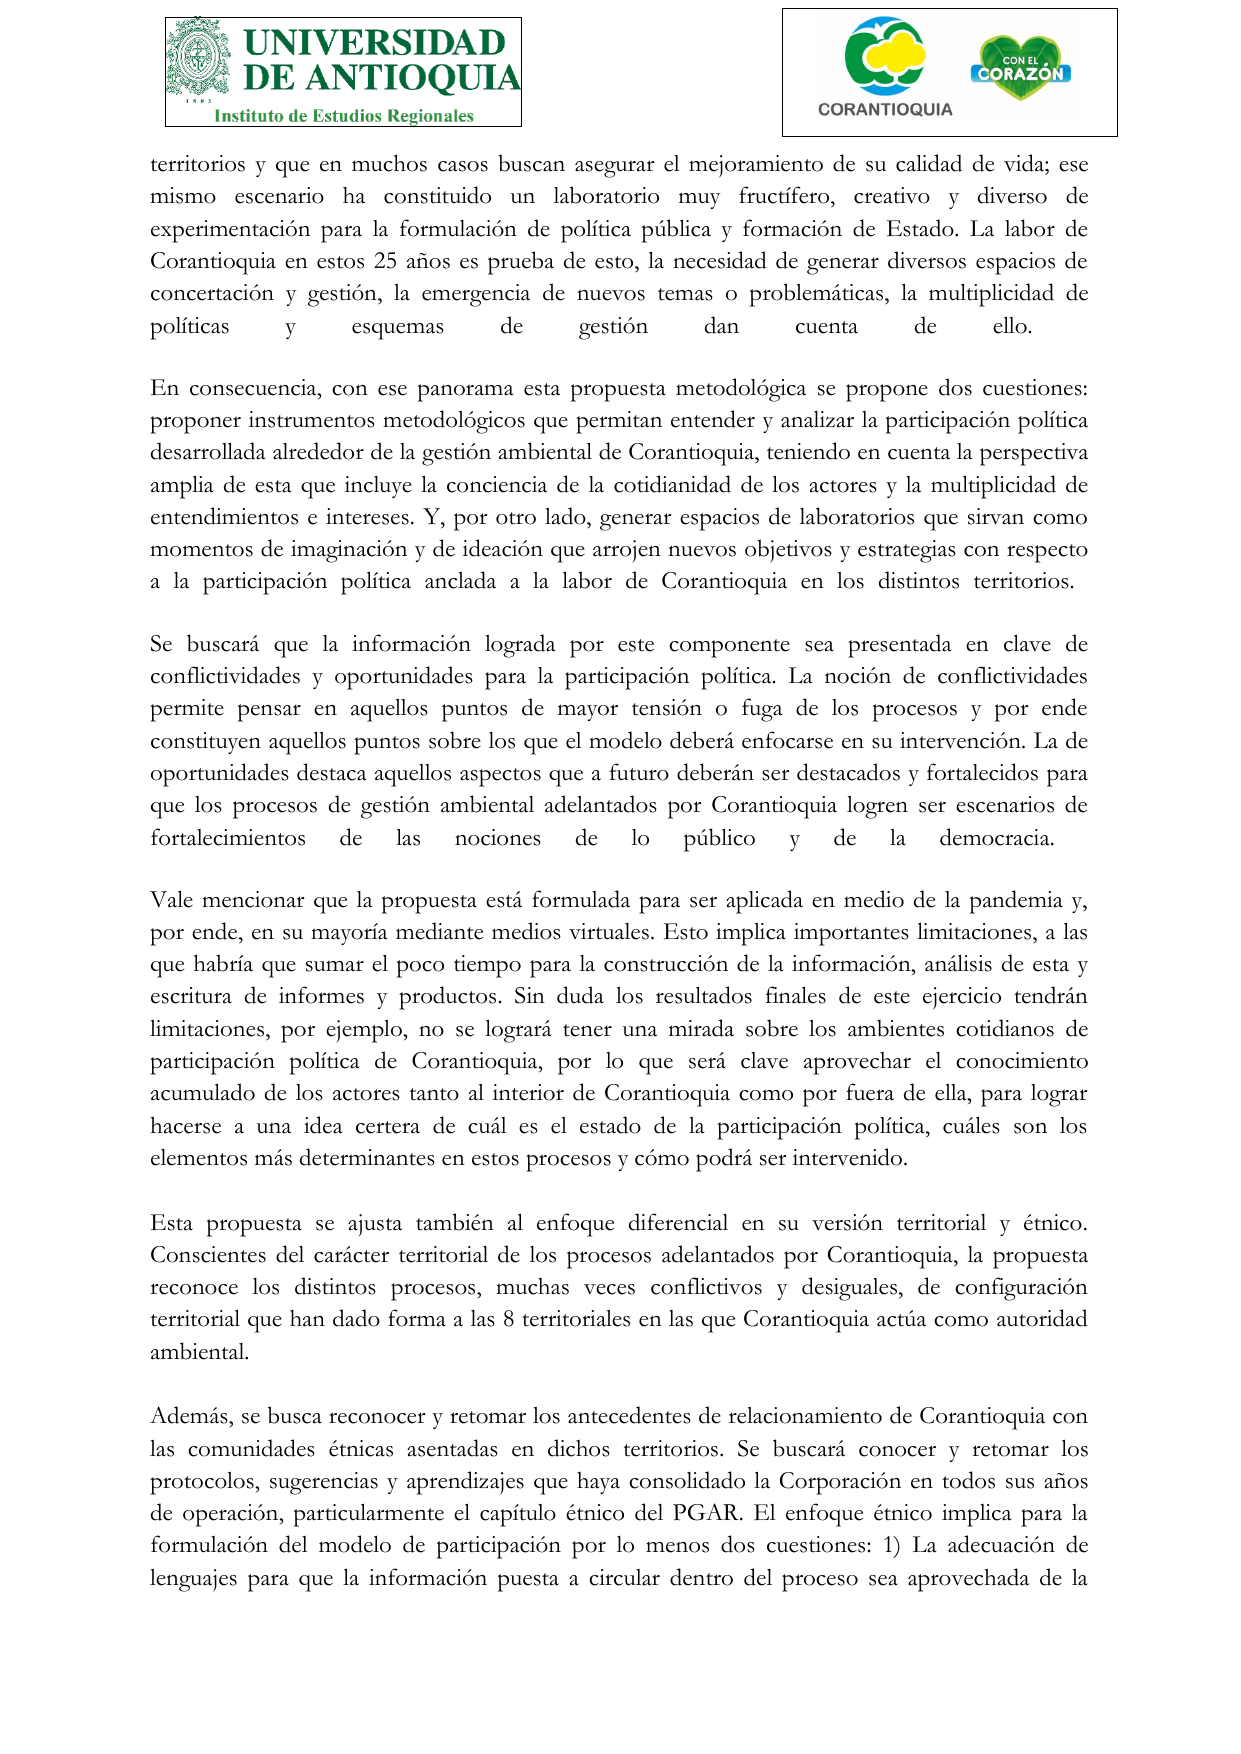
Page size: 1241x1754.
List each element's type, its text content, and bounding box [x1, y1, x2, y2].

picture [783, 9, 1117, 136]
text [150, 150, 1090, 370]
text Se buscará que la información lograda por este componente sea presentada en clave de conflictividades y oportunidades para la participación política. La noción de conflictividades permite pensar en aquellos puntos de mayor tensión o fuga de los procesos y por ende constituyen aquellos puntos sobre los que el modelo deberá enfocarse en su intervención. La de oportunidades destaca aquellos aspectos que a futuro deberán ser destacados y fortalecidos para que los procesos de gestión ambiental adelantados por Corantioquia logren ser escenarios de fortalecimientos de las nociones de lo público y de la democracia. [150, 629, 1090, 882]
text Vale mencionar que la propuesta está formulada para ser aplicada en medio de la pandemia y, por ende, en su mayoría mediante medios virtuales. Esto implica importantes limitaciones, a las que habría que sumar el poco tiempo para la construcción de la información, análisis de esta y escritura de informes y productos. Sin duda los resultados finales de este ejercicio tendrán limitaciones, por ejemplo, no se logrará tener una mirada sobre los ambientes cotidianos de participación política de Corantioquia, por lo que será clave aprovechar el conocimiento acumulado de los actores tanto al interior de Corantioquia como por fuera de ella, para lograr hacerse a una idea certera de cuál es el estado de la participación política, cuáles son los elementos más determinantes en estos procesos y cómo podrá ser intervenido. [150, 886, 1090, 1172]
text En consecuencia, con ese panorama esta propuesta metodológica se propone dos cuestiones: proponer instrumentos metodológicos que permitan entender y analizar la participación política desarrollada alrededor de la gestión ambiental de Corantioquia, teniendo en cuenta la perspectiva amplia de esta que incluye la conciencia de la cotidianidad de los actores y la multiplicidad de entendimientos e intereses. Y, por otro lado, generar espacios de laboratorios que sirvan como momentos de imaginación y de ideación que arrojen nuevos objetivos y estrategias con respecto a la participación política anclada a la labor de Corantioquia en los distintos territorios. [150, 374, 1090, 626]
picture [166, 18, 521, 126]
text Esta propuesta se ajusta también al enfoque diferencial en su versión territorial y étnico. Conscientes del carácter territorial de los procesos adelantados por Corantioquia, la propuesta reconoce los distintos procesos, muchas veces conflictivos y desiguales, de configuración territorial que han dado forma a las 8 territoriales en las que Corantioquia actúa como autoridad ambiental. [150, 1208, 1090, 1366]
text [150, 1402, 1090, 1592]
